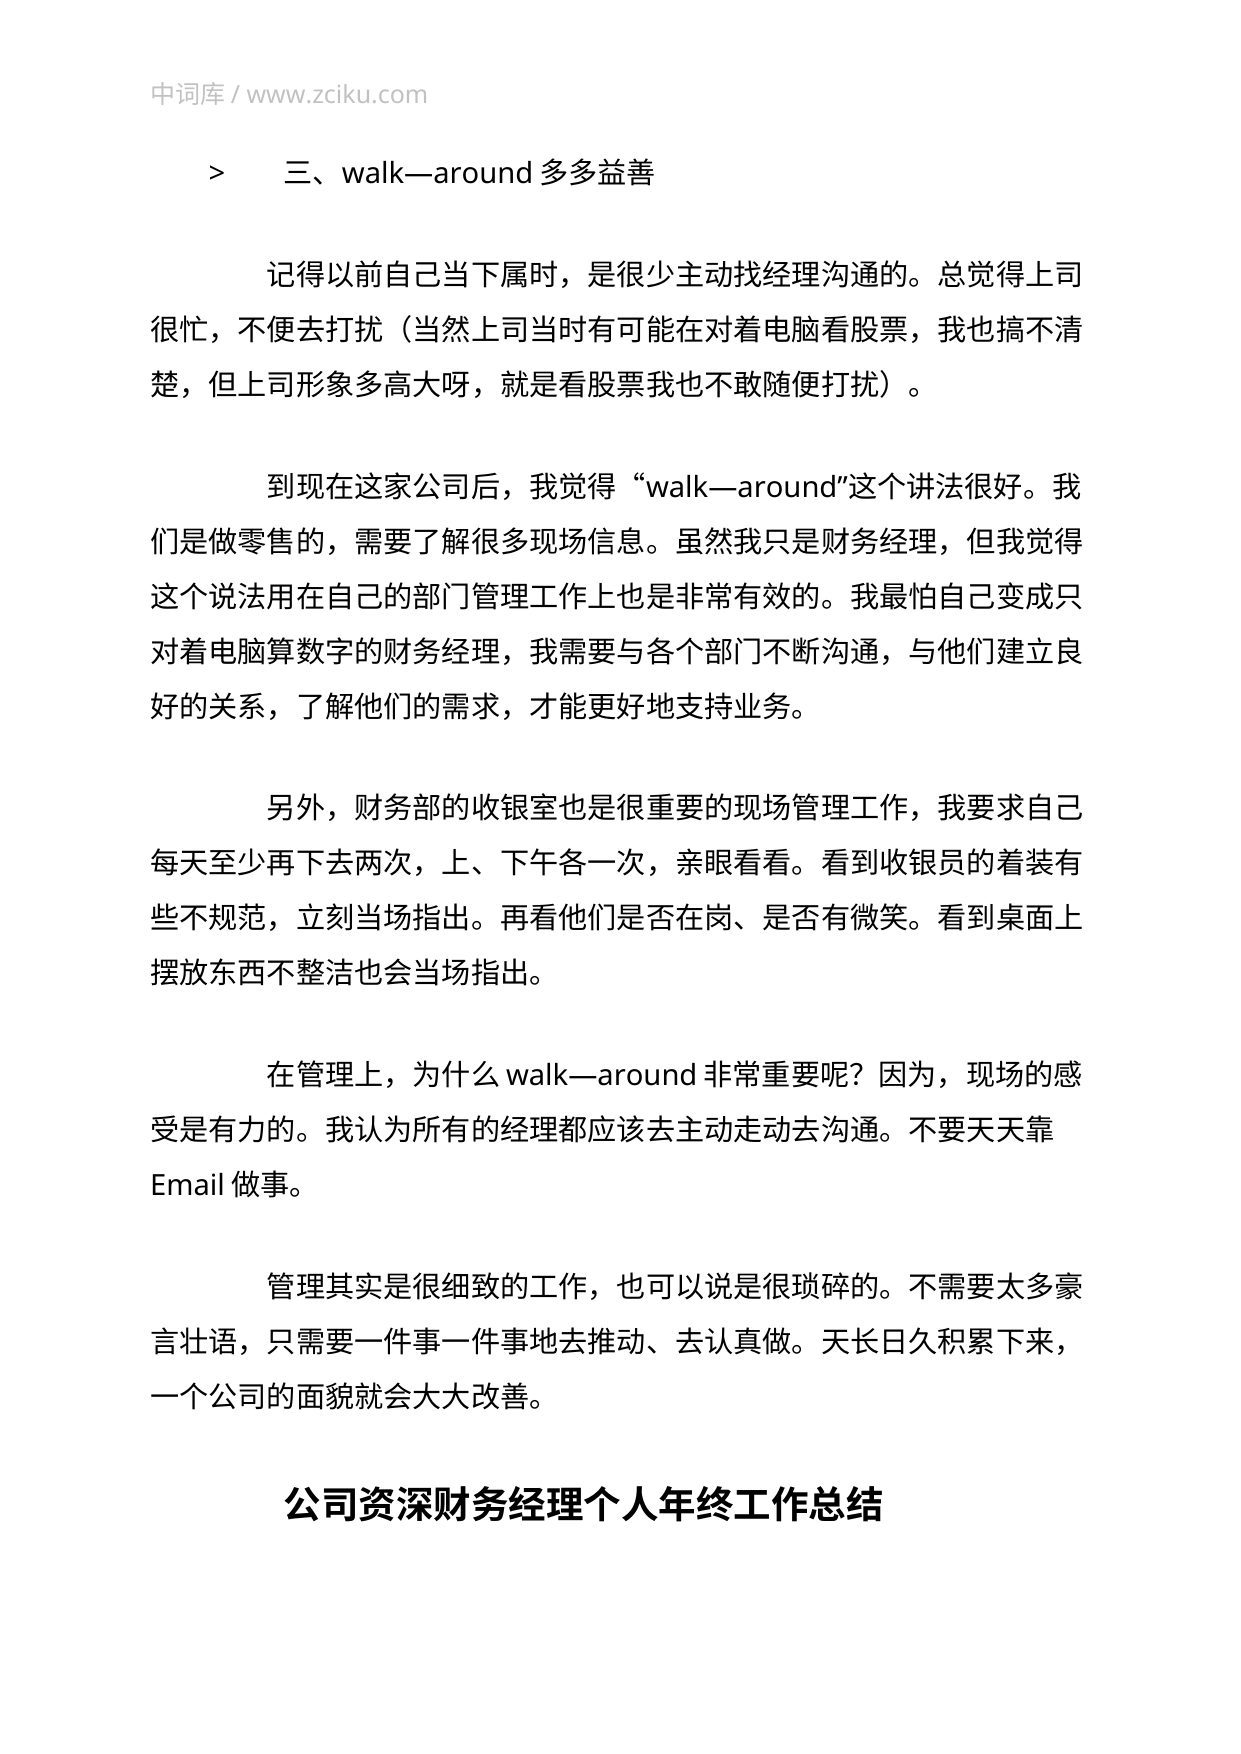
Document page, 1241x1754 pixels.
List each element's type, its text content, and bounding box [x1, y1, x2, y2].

text 到现在这家公司后，我觉得“walk—around”这个讲法很好。我们是做零售的，需要了解很多现场信息。虽然我只是财务经理，但我觉得这个说法用在自己的部门管理工作上也是非常有效的。我最怕自己变成只对着电脑算数字的财务经理，我需要与各个部门不断沟通，与他们建立良好的关系，了解他们的需求，才能更好地支持业务。 [150, 463, 1090, 726]
text 在管理上，为什么walk—around非常重要呢？因为，现场的感受是有力的。我认为所有的经理都应该去主动走动去沟通。不要天天靠Email做事。 [150, 1051, 1090, 1204]
text 记得以前自己当下属时，是很少主动找经理沟通的。总觉得上司很忙，不便去打扰（当然上司当时有可能在对着电脑看股票，我也搞不清楚，但上司形象多高大呀，就是看股票我也不敢随便打扰）。 [150, 252, 1090, 404]
text 管理其实是很细致的工作，也可以说是很琐碎的。不需要太多豪言壮语，只需要一件事一件事地去推动、去认真做。天长日久积累下来，一个公司的面貌就会大大改善。 [150, 1263, 1090, 1415]
text > 三、walk—around多多益善 [150, 150, 1090, 192]
text 另外，财务部的收银室也是很重要的现场管理工作，我要求自己每天至少再下去两次，上、下午各一次，亲眼看看。看到收银员的着装有些不规范，立刻当场指出。再看他们是否在岗、是否有微笑。看到桌面上摆放东西不整洁也会当场指出。 [150, 785, 1090, 992]
text 公司资深财务经理个人年终工作总结 [150, 1475, 1090, 1529]
